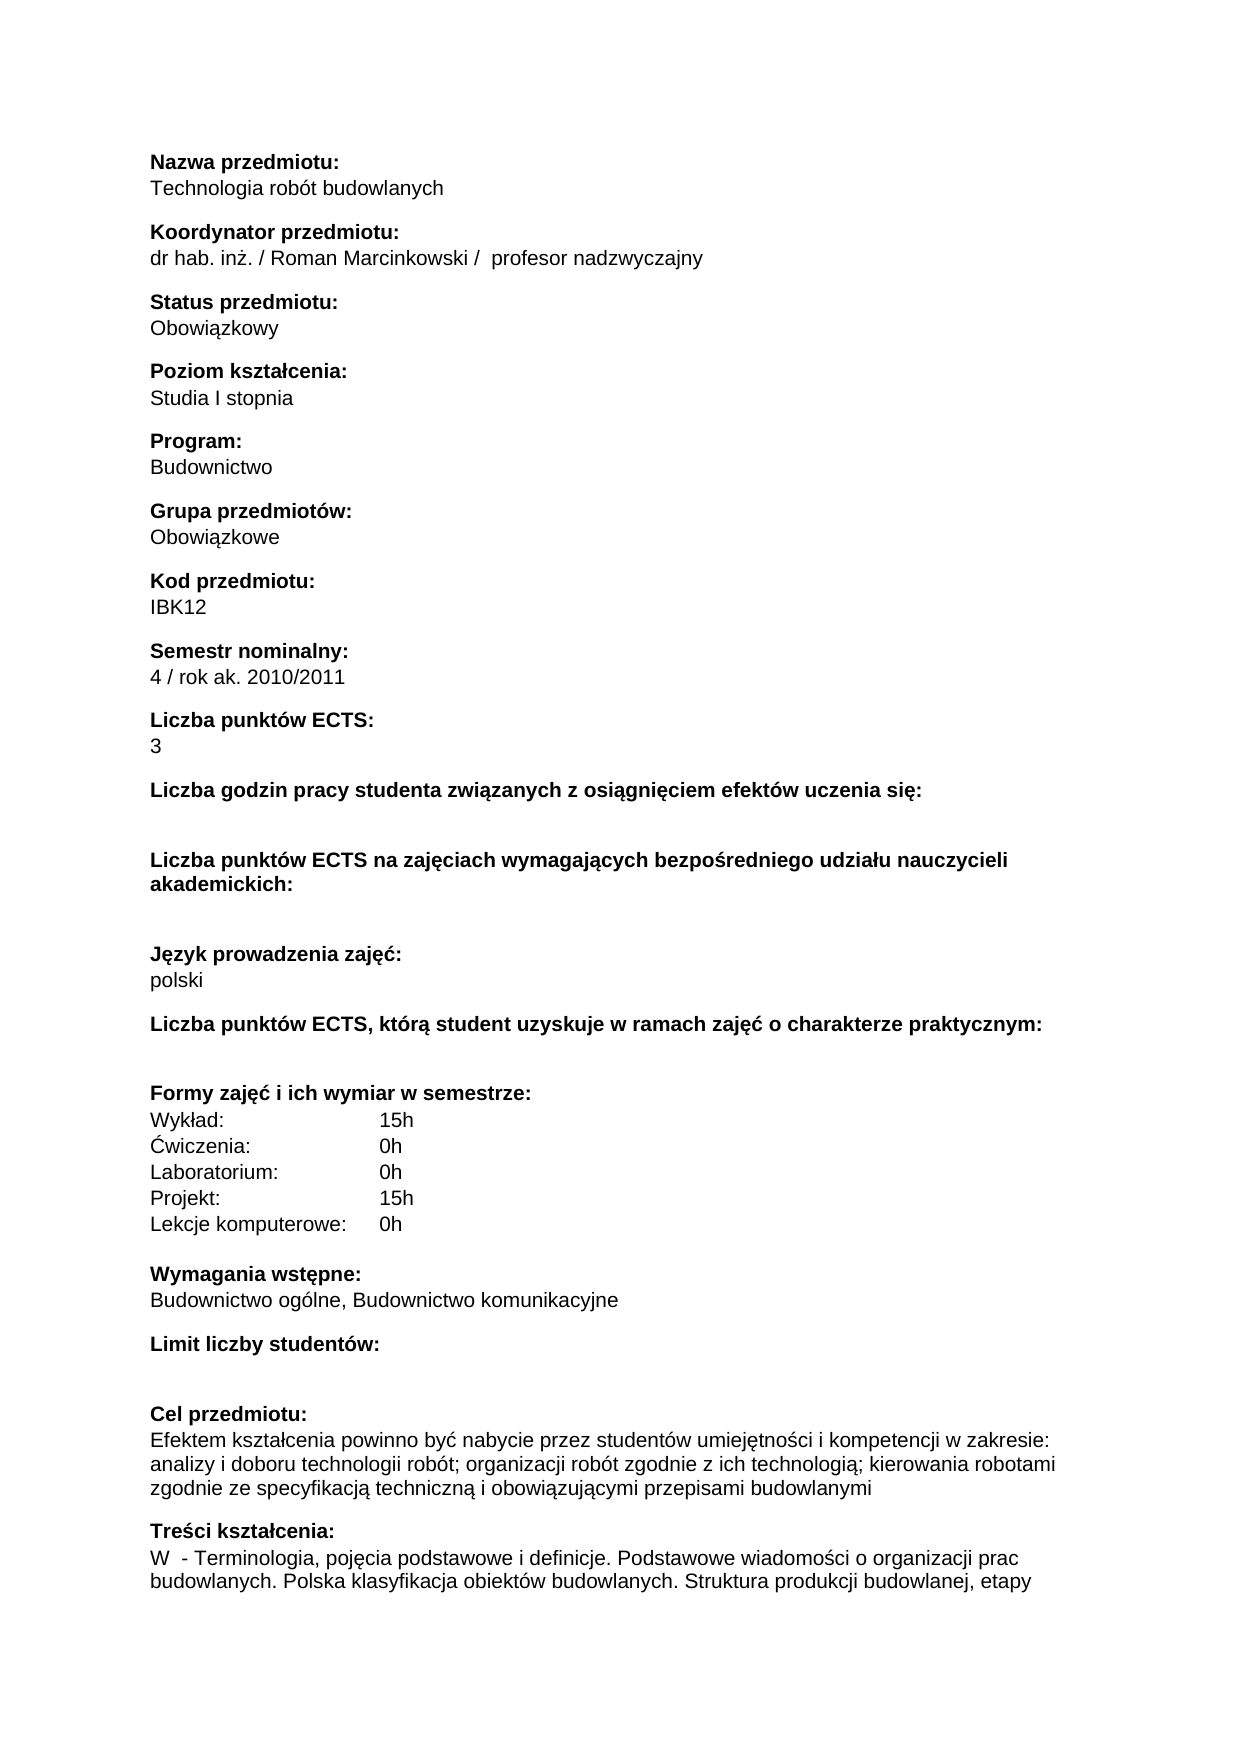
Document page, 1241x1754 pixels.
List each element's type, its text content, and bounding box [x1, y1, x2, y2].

text Program: [150, 429, 1090, 453]
text Budownictwo [150, 455, 1090, 479]
text Poziom kształcenia: [150, 359, 1090, 383]
text Grupa przedmiotów: [150, 499, 1090, 523]
text Liczba godzin pracy studenta związanych z osiągnięciem efektów uczenia się: [150, 778, 1090, 802]
text Status przedmiotu: [150, 289, 1090, 313]
table_cell Projekt: [140, 1186, 367, 1210]
text Wymagania wstępne: [150, 1262, 1090, 1286]
text Obowiązkowy [150, 316, 1090, 339]
table_cell Ćwiczenia: [140, 1134, 367, 1158]
text Formy zajęć i ich wymiar w semestrze: [150, 1081, 1090, 1105]
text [150, 1545, 1090, 1593]
table_header 15h [369, 1108, 597, 1132]
text Technologia robót budowlanych [150, 176, 1090, 200]
table_cell 0h [369, 1210, 597, 1236]
text Liczba punktów ECTS: [150, 708, 1090, 732]
table_cell 0h [369, 1158, 597, 1184]
text Limit liczby studentów: [150, 1332, 1090, 1356]
text IBK12 [150, 595, 1090, 619]
text Język prowadzenia zajęć: [150, 942, 1090, 966]
text Budownictwo ogólne, Budownictwo komunikacyjne [150, 1288, 1090, 1312]
text Studia I stopnia [150, 385, 1090, 409]
table_cell 15h [369, 1184, 597, 1210]
table_cell 0h [369, 1132, 597, 1158]
text Efektem kształcenia powinno być nabycie przez studentów umiejętności i kompetencji w zakresie: analizy i doboru technologii robót; organizacji robót zgodnie z ich technologią; kierowania robotami zgodnie ze specyfikacją techniczną i obowiązującymi przepisami budowlanymi [150, 1428, 1090, 1499]
text 3 [150, 734, 1090, 758]
text Cel przedmiotu: [150, 1402, 1090, 1426]
text Kod przedmiotu: [150, 569, 1090, 593]
text dr hab. inż. / Roman Marcinkowski / profesor nadzwyczajny [150, 246, 1090, 270]
table_cell Laboratorium: [140, 1160, 367, 1184]
text Semestr nominalny: [150, 638, 1090, 662]
text Treści kształcenia: [150, 1519, 1090, 1543]
table_cell Lekcje komputerowe: [140, 1212, 367, 1236]
text Koordynator przedmiotu: [150, 220, 1090, 244]
table_header Wykład: [140, 1108, 367, 1132]
text Liczba punktów ECTS na zajęciach wymagających bezpośredniego udziału nauczycieli akademickich: [150, 848, 1090, 896]
text polski [150, 968, 1090, 992]
text Liczba punktów ECTS, którą student uzyskuje w ramach zajęć o charakterze praktycznym: [150, 1011, 1090, 1035]
text 4 / rok ak. 2010/2011 [150, 664, 1090, 688]
text Obowiązkowe [150, 525, 1090, 549]
text Nazwa przedmiotu: [150, 150, 1090, 174]
